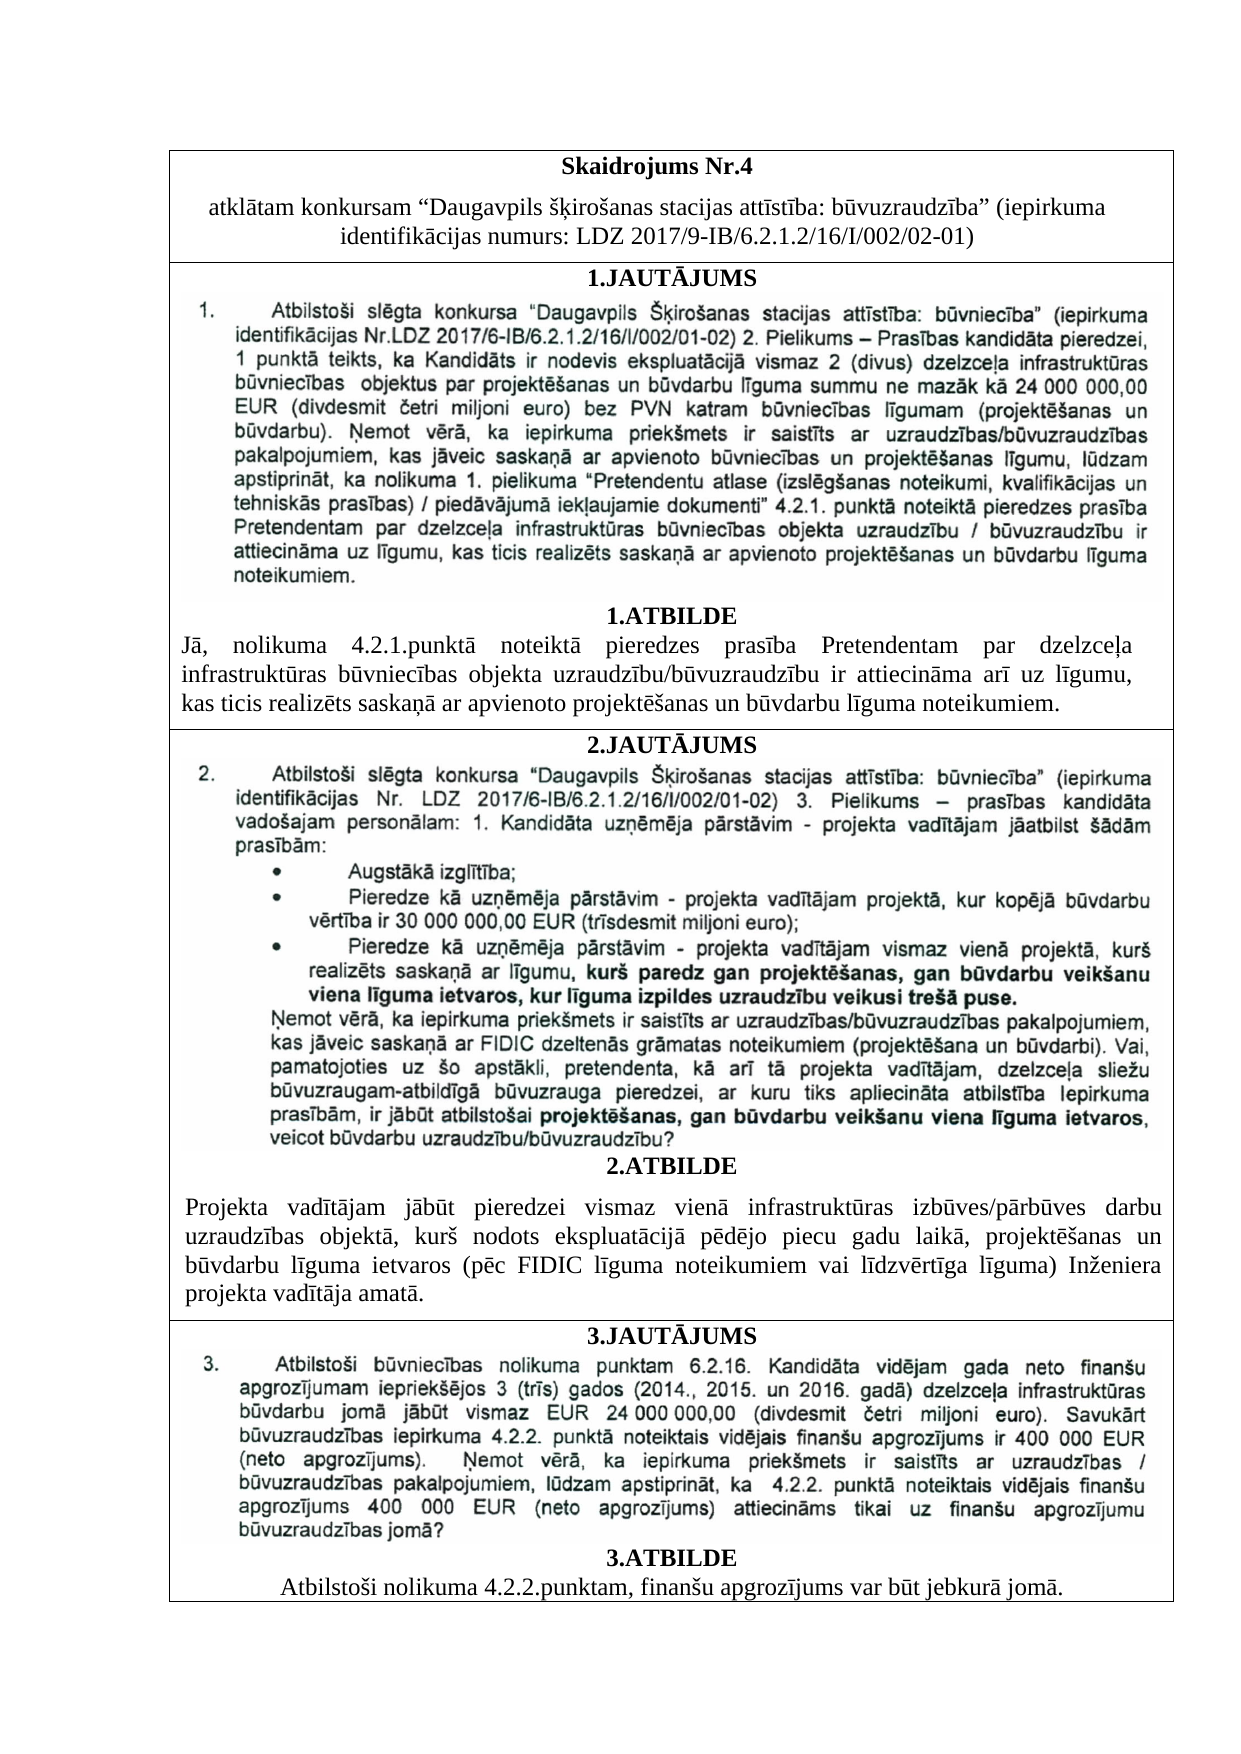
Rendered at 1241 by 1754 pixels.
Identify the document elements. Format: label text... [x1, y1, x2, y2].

table_cell 2.JAUTĀJUMS 2.ATBILDE Projekta vadītājam jābūt pieredzei vismaz vienā infrastruktūras izbūves/pārbūves darbu uzraudzības objektā, kurš nodots ekspluatācijā pēdējo piecu gadu laikā, projektēšanas un būvdarbu līguma ietvaros (pēc FIDIC līguma noteikumiem vai līdzvērtīga līguma) Inženiera projekta vadītāja amatā. [170, 730, 1173, 1320]
table_header Skaidrojums Nr.4 atklātam konkursam “Daugavpils šķirošanas stacijas attīstība: būvuzraudzība” (iepirkuma identifikācijas numurs: LDZ 2017/9-IB/6.2.1.2/16/I/002/02-01) [170, 151, 1173, 262]
table_cell 3.JAUTĀJUMS 3.ATBILDE Atbilstoši nolikuma 4.2.2.punktam, finanšu apgrozījums var būt jebkurā jomā. [170, 1321, 1173, 1601]
table_cell 1.JAUTĀJUMS 1.ATBILDE Jā, nolikuma 4.2.1.punktā noteiktā pieredzes prasība Pretendentam par dzelzceļa infrastruktūras būvniecības objekta uzraudzību/būvuzraudzību ir attiecināma arī uz līgumu, kas ticis realizēts saskaņā ar apvienoto projektēšanas un būvdarbu līguma noteikumiem. [170, 263, 1173, 729]
picture [181, 292, 1164, 602]
picture [181, 758, 1164, 1151]
